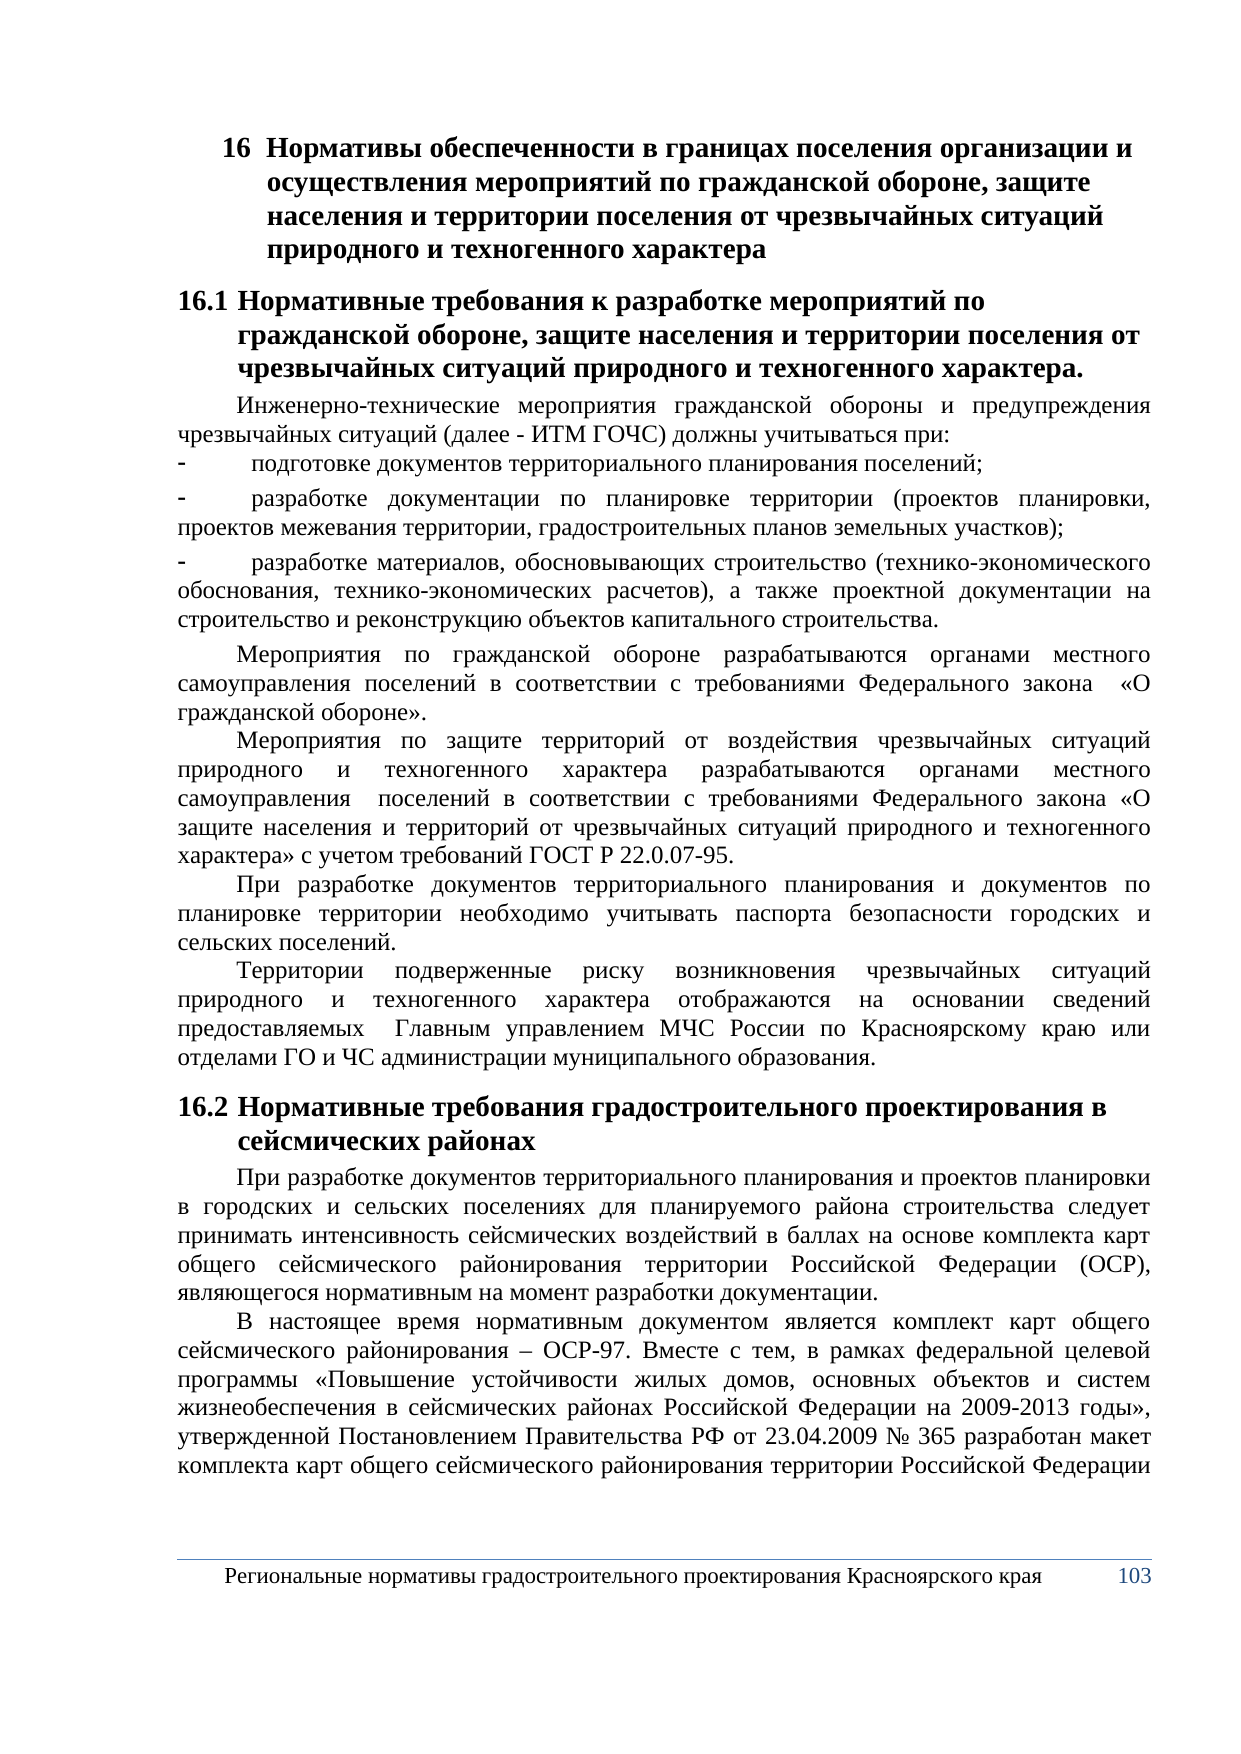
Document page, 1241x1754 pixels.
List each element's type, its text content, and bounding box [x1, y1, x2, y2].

subtitle Нормативы обеспеченности в границах поселения организации и осуществления мероприятий по гражданской обороне, защите населения и территории поселения от чрезвычайных ситуаций природного и техногенного характера [222, 131, 1152, 265]
subtitle Нормативные требования к разработке мероприятий по гражданской обороне, защите населения и территории поселения от чрезвычайных ситуаций природного и техногенного характера. [177, 283, 1152, 384]
text Мероприятия по защите территорий от воздействия чрезвычайных ситуаций природного и техногенного характера разрабатываются органами местного самоуправления поселений в соответствии с требованиями Федерального закона «О защите населения и территорий от чрезвычайных ситуаций природного и техногенного характера» с учетом требований ГОСТ Р 22.0.07-95. [177, 725, 1152, 869]
text Территории подверженные риску возникновения чрезвычайных ситуаций природного и техногенного характера отображаются на основании сведений предоставляемых Главным управлением МЧС России по Красноярскому краю или отделами ГО и ЧС администрации муниципального образования. [177, 955, 1152, 1070]
list подготовке документов территориального планирования поселений; [177, 448, 1152, 477]
list разработке материалов, обосновывающих строительство (технико-экономического обоснования, технико-экономических расчетов), а также проектной документации на строительство и реконструкцию объектов капитального строительства. [177, 547, 1152, 633]
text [177, 1306, 1152, 1479]
text При разработке документов территориального планирования и проектов планировки в городских и сельских поселениях для планируемого района строительства следует принимать интенсивность сейсмических воздействий в баллах на основе комплекта карт общего сейсмического районирования территории Российской Федерации (ОСР), являющегося нормативным на момент разработки документации. [177, 1162, 1152, 1306]
text Мероприятия по гражданской обороне разрабатываются органами местного самоуправления поселений в соответствии с требованиями Федерального закона «О гражданской обороне». [177, 639, 1152, 725]
list разработке документации по планировке территории (проектов планировки, проектов межевания территории, градостроительных планов земельных участков); [177, 483, 1152, 540]
text При разработке документов территориального планирования и документов по планировке территории необходимо учитывать паспорта безопасности городских и сельских поселений. [177, 869, 1152, 955]
text Инженерно-технические мероприятия гражданской обороны и предупреждения чрезвычайных ситуаций (далее - ИТМ ГОЧС) должны учитываться при: [177, 390, 1152, 448]
subtitle Нормативные требования градостроительного проектирования в сейсмических районах [177, 1089, 1152, 1156]
